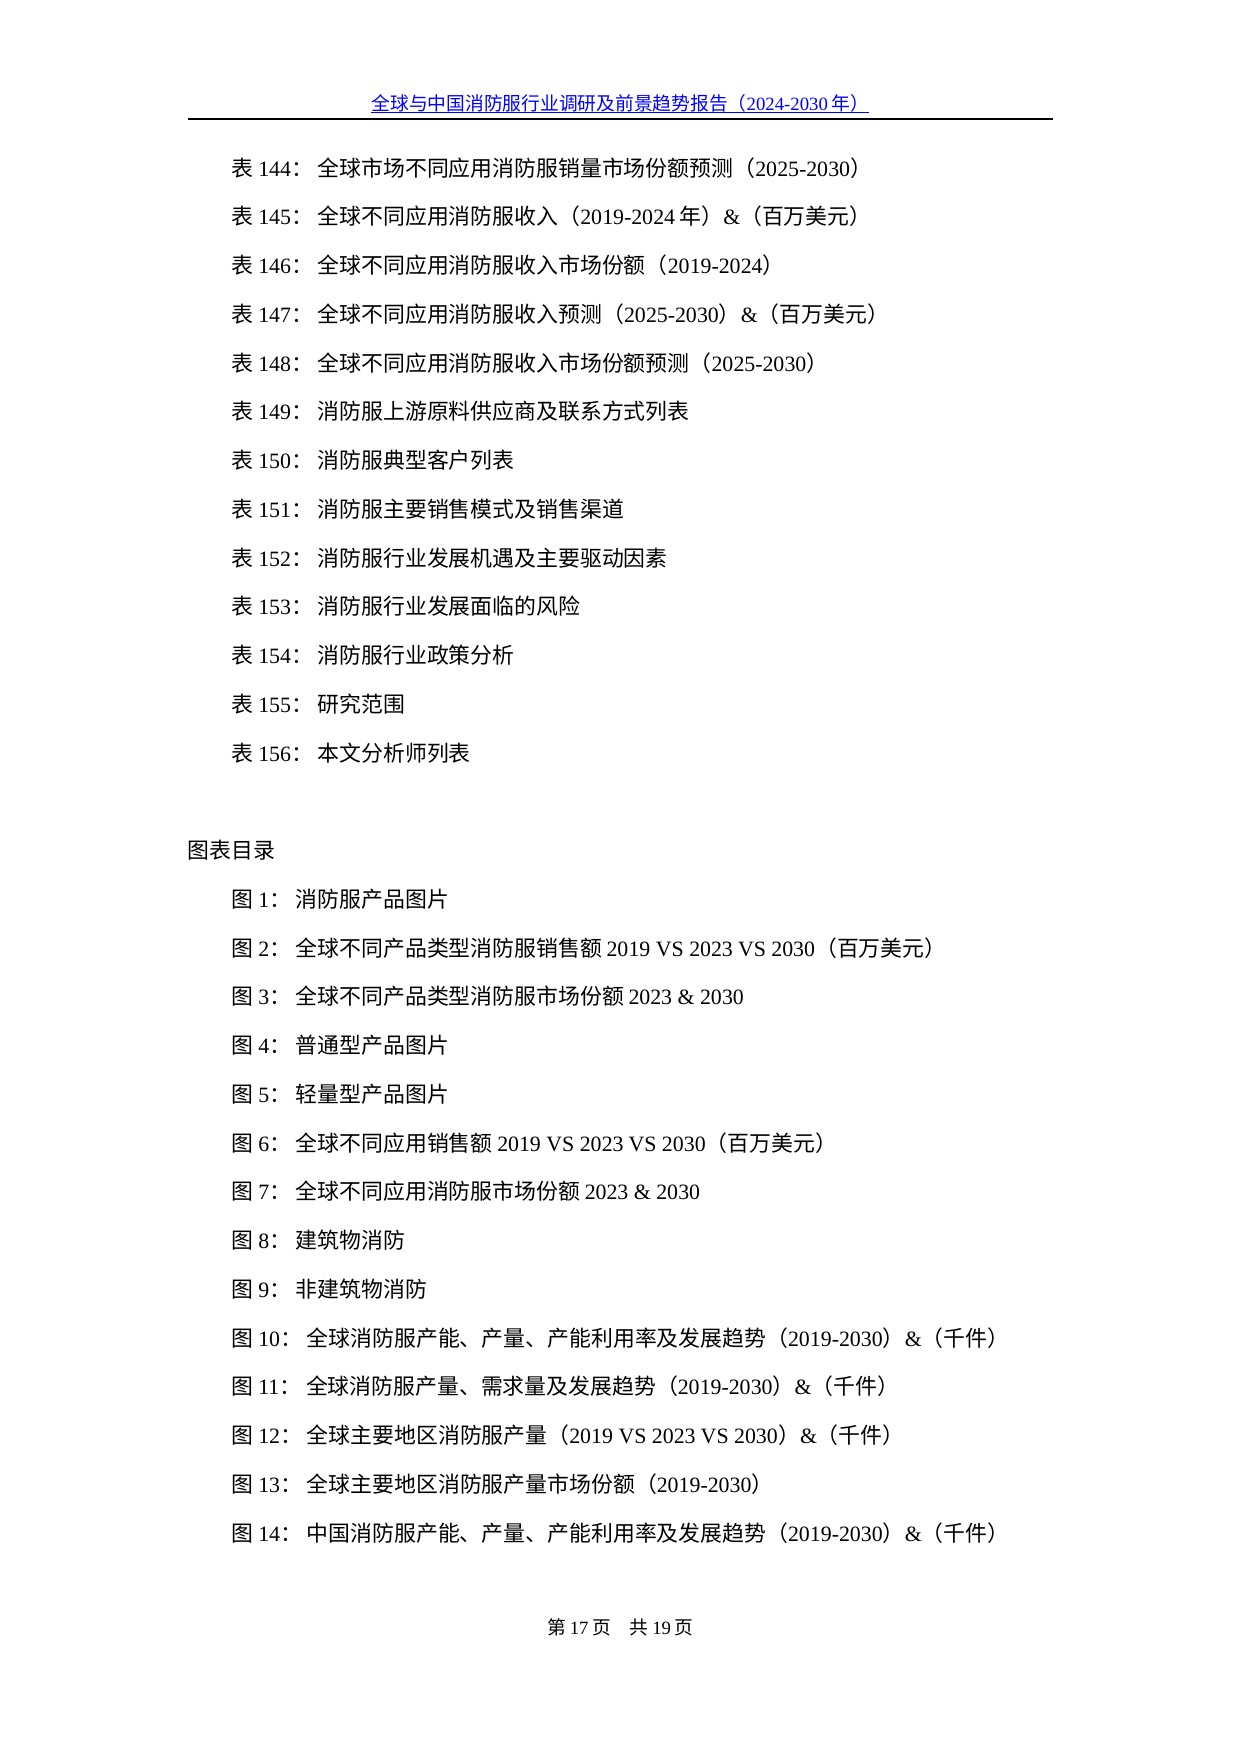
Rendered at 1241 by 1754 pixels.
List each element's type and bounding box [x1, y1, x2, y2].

text [187, 150, 1053, 1548]
